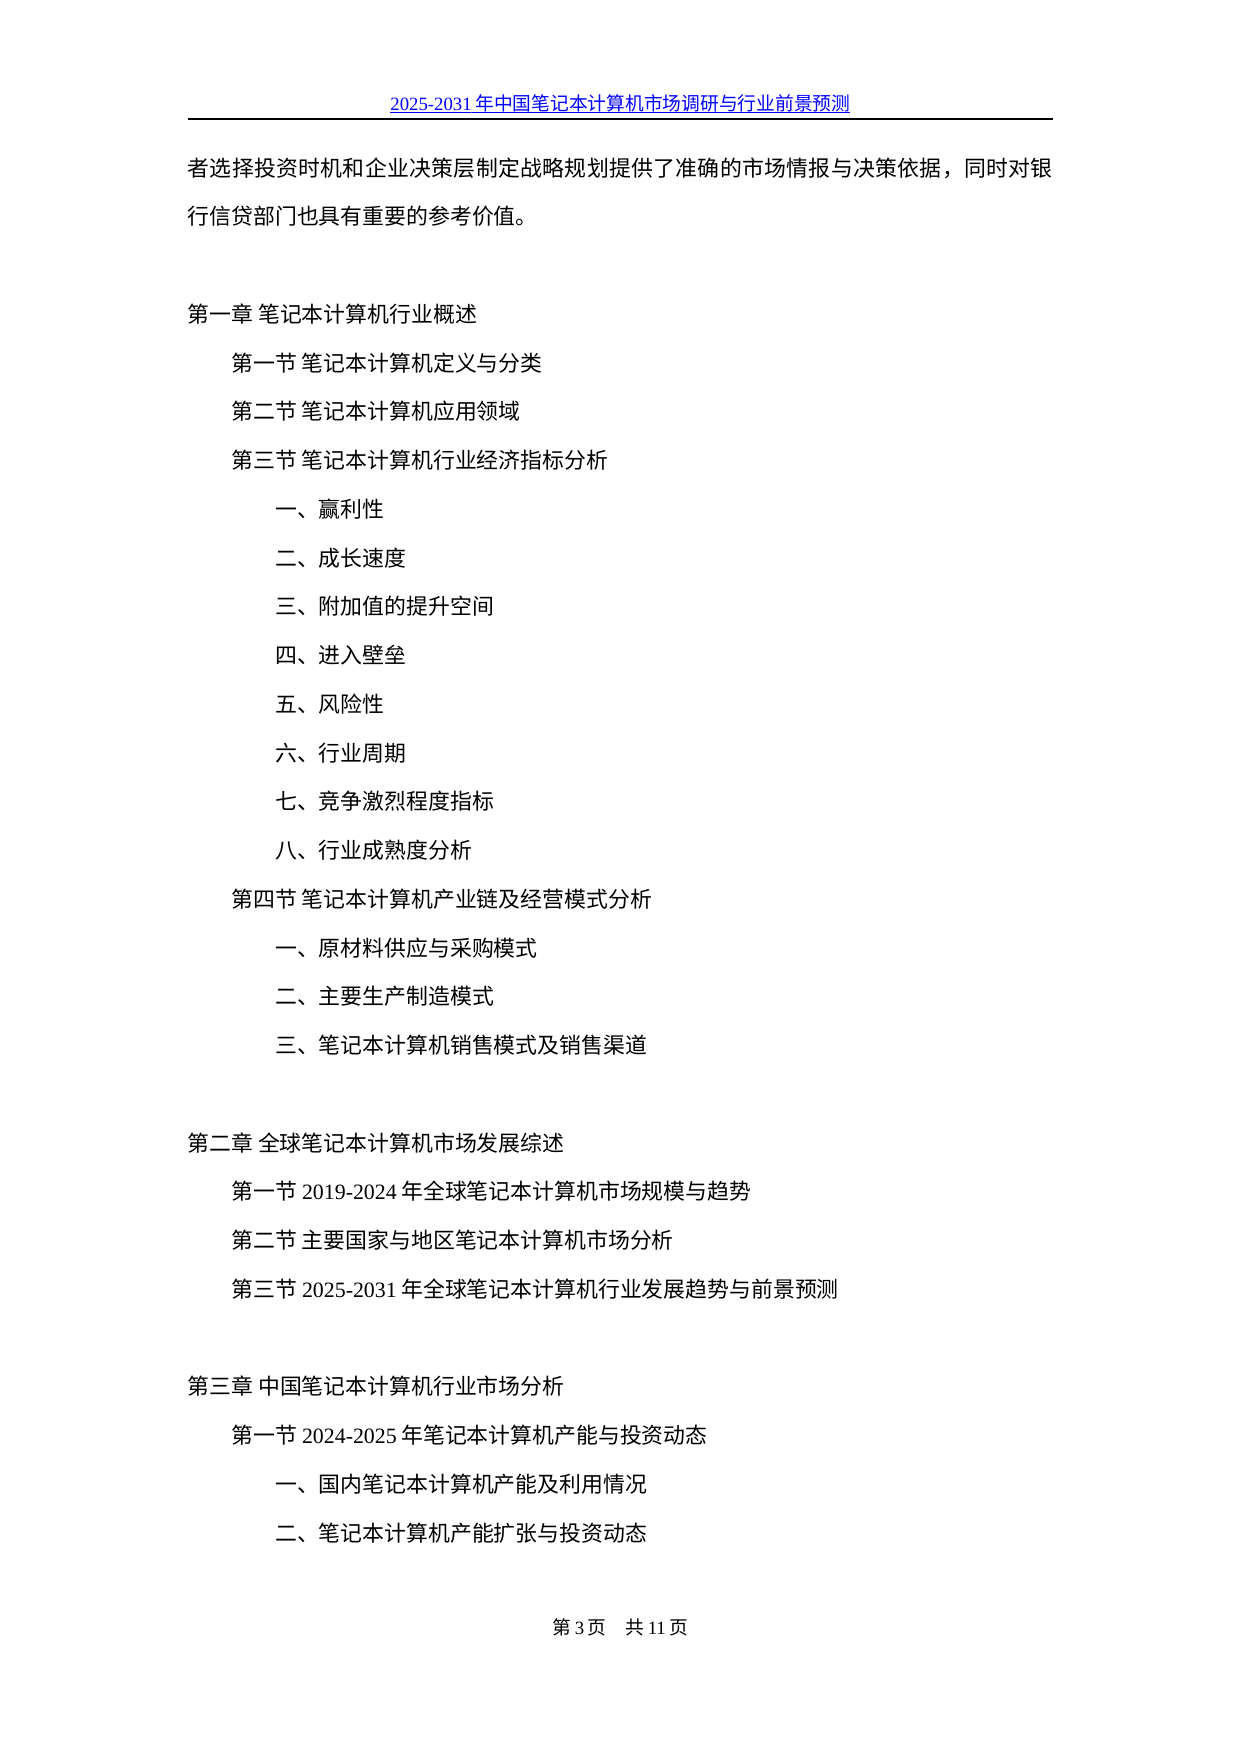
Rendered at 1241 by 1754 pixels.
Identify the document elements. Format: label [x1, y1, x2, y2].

text [187, 150, 1053, 1548]
